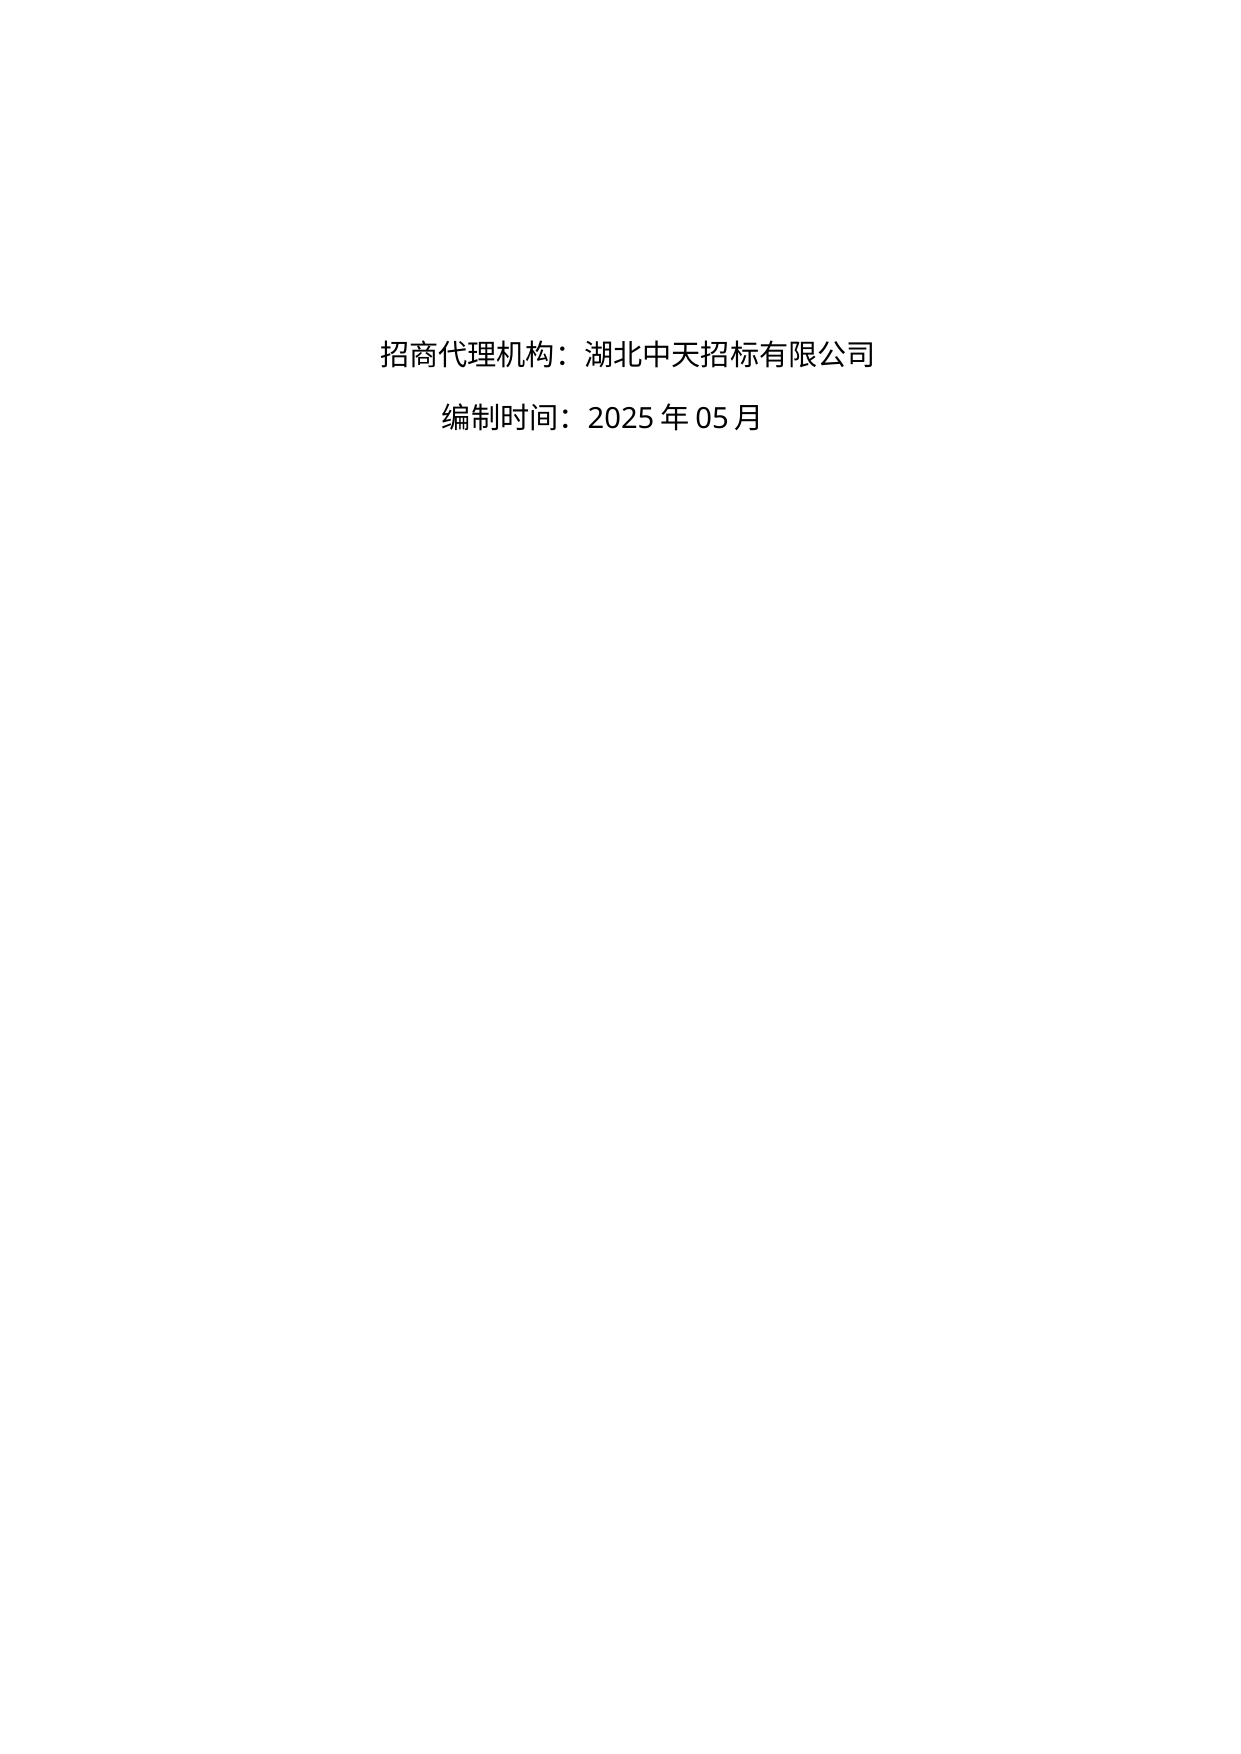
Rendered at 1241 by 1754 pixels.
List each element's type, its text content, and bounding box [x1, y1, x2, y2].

text 编制时间：2025年05月 [150, 395, 1090, 437]
text 招商代理机构：湖北中天招标有限公司 [150, 332, 1090, 374]
